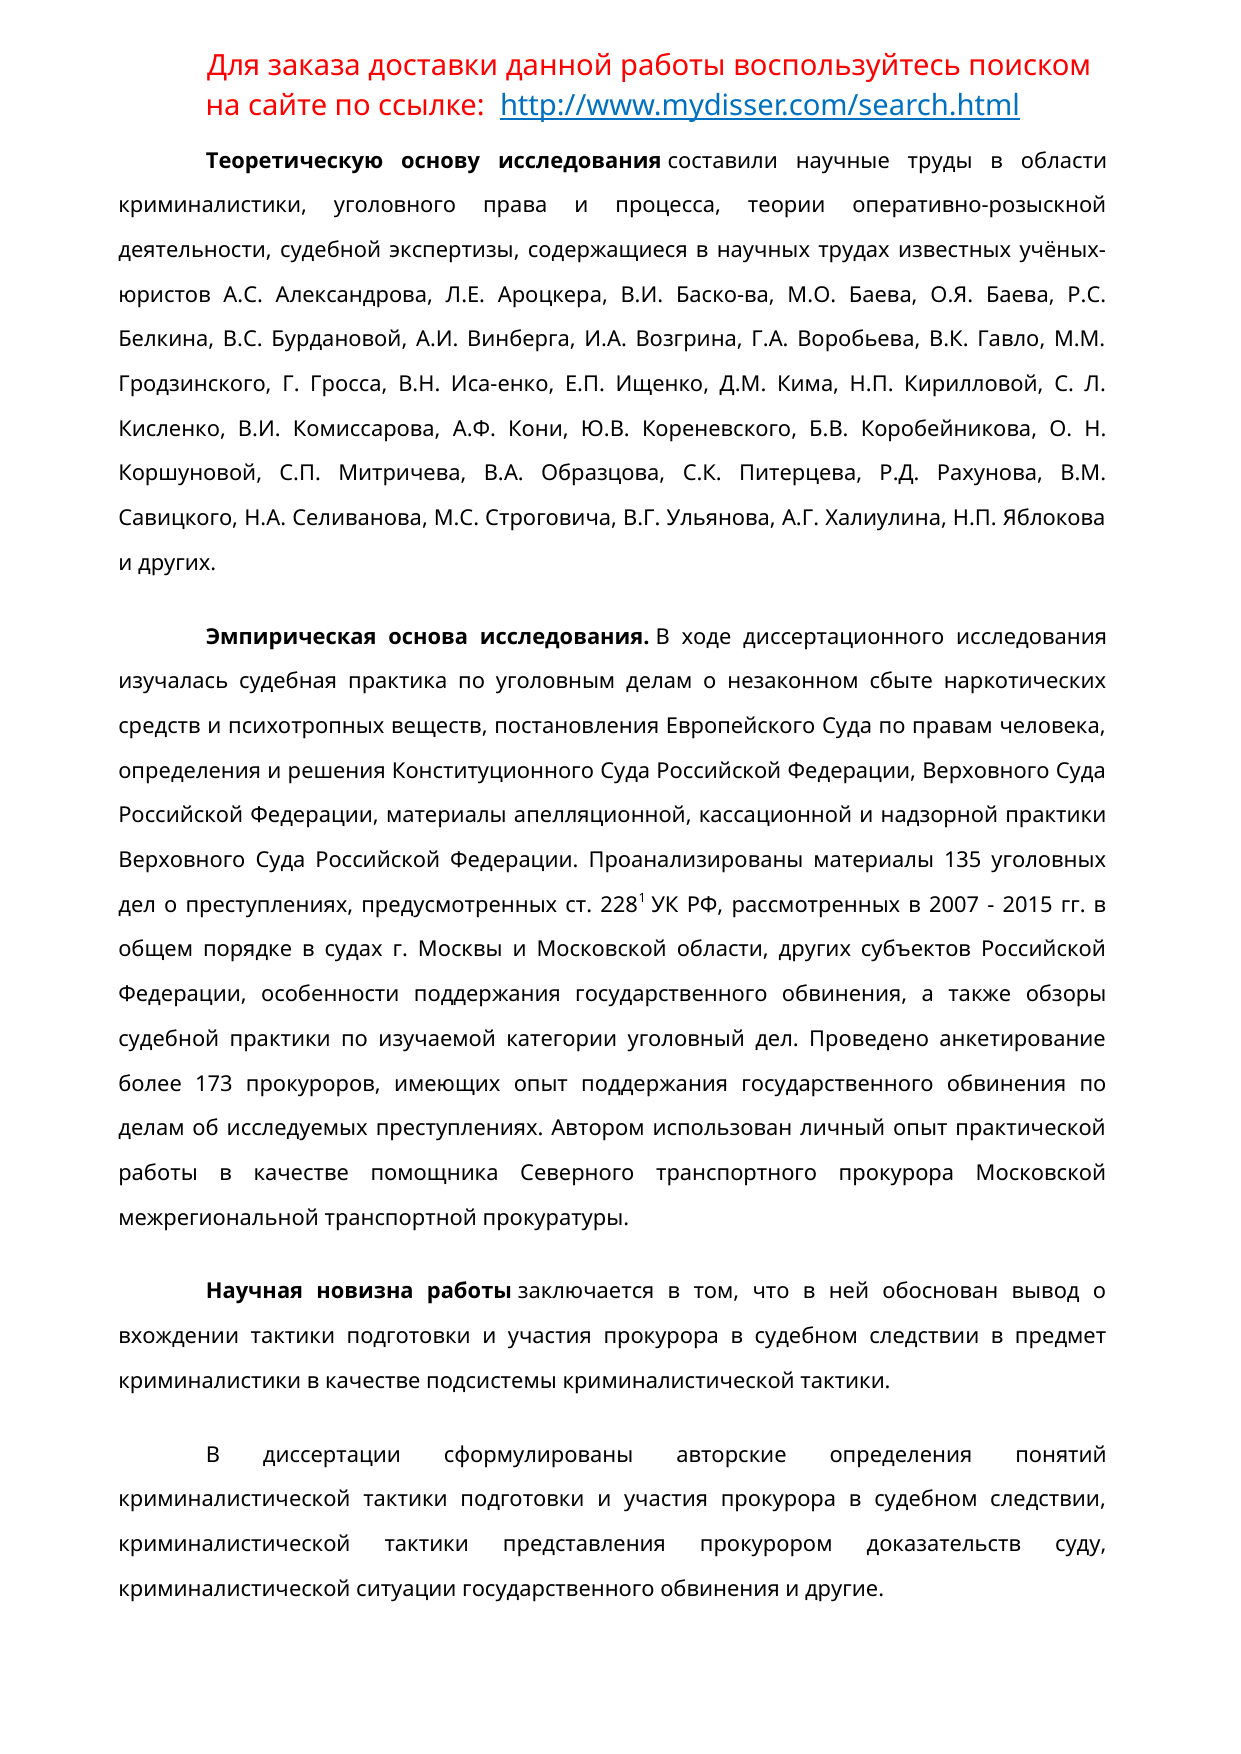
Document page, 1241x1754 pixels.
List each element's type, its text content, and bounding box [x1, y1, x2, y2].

text Эмпирическая основа исследования. В ходе диссертационного исследования изучалась судебная практика по уголовным делам о незаконном сбыте наркотических средств и психотропных веществ, постановления Европейского Суда по правам человека, определения и решения Конституционного Суда Российской Федерации, Верховного Суда Российской Федерации, материалы апелляционной, кассационной и надзорной практики Верховного Суда Российской Федерации. Проанализированы материалы 135 уголовных дел о преступлениях, предусмотренных ст. 2281 УК РФ, рассмотренных в 2007 - 2015 гг. в общем порядке в судах г. Москвы и Московской области, других субъектов Российской Федерации, особенности поддержания государственного обвинения, а также обзоры судебной практики по изучаемой категории уголовный дел. Проведено анкетирование более 173 прокуроров, имеющих опыт поддержания государственного обвинения по делам об исследуемых преступлениях. Автором использован личный опыт практической работы в качестве помощника Северного транспортного прокурора Московской межрегиональной транспортной прокуратуры. [118, 621, 1107, 1231]
text Теоретическую основу исследования составили научные труды в области криминалистики, уголовного права и процесса, теории оперативно-розыскной деятельности, судебной экспертизы, содержащиеся в научных трудах известных учёных-юристов А.С. Александрова, Л.Е. Ароцкера, В.И. Баско-ва, М.О. Баева, О.Я. Баева, Р.С. Белкина, В.С. Бурдановой, А.И. Винберга, И.А. Возгрина, Г.А. Воробьева, В.К. Гавло, М.М. Гродзинского, Г. Гросса, В.Н. Иса-енко, Е.П. Ищенко, Д.М. Кима, Н.П. Кирилловой, С. Л. Кисленко, В.И. Комиссарова, А.Ф. Кони, Ю.В. Кореневского, Б.В. Коробейникова, О. Н. Коршуновой, С.П. Митричева, В.А. Образцова, С.К. Питерцева, Р.Д. Рахунова, В.М. Савицкого, Н.А. Селиванова, М.С. Строговича, В.Г. Ульянова, А.Г. Халиулина, Н.П. Яблокова и других. [118, 144, 1107, 577]
text Научная новизна работы заключается в том, что в ней обоснован вывод о вхождении тактики подготовки и участия прокурора в судебном следствии в предмет криминалистики в качестве подсистемы криминалистической тактики. [118, 1275, 1107, 1394]
text В диссертации сформулированы авторские определения понятий криминалистической тактики подготовки и участия прокурора в судебном следствии, криминалистической тактики представления прокурором доказательств суду, криминалистической ситуации государственного обвинения и другие. [118, 1439, 1107, 1602]
